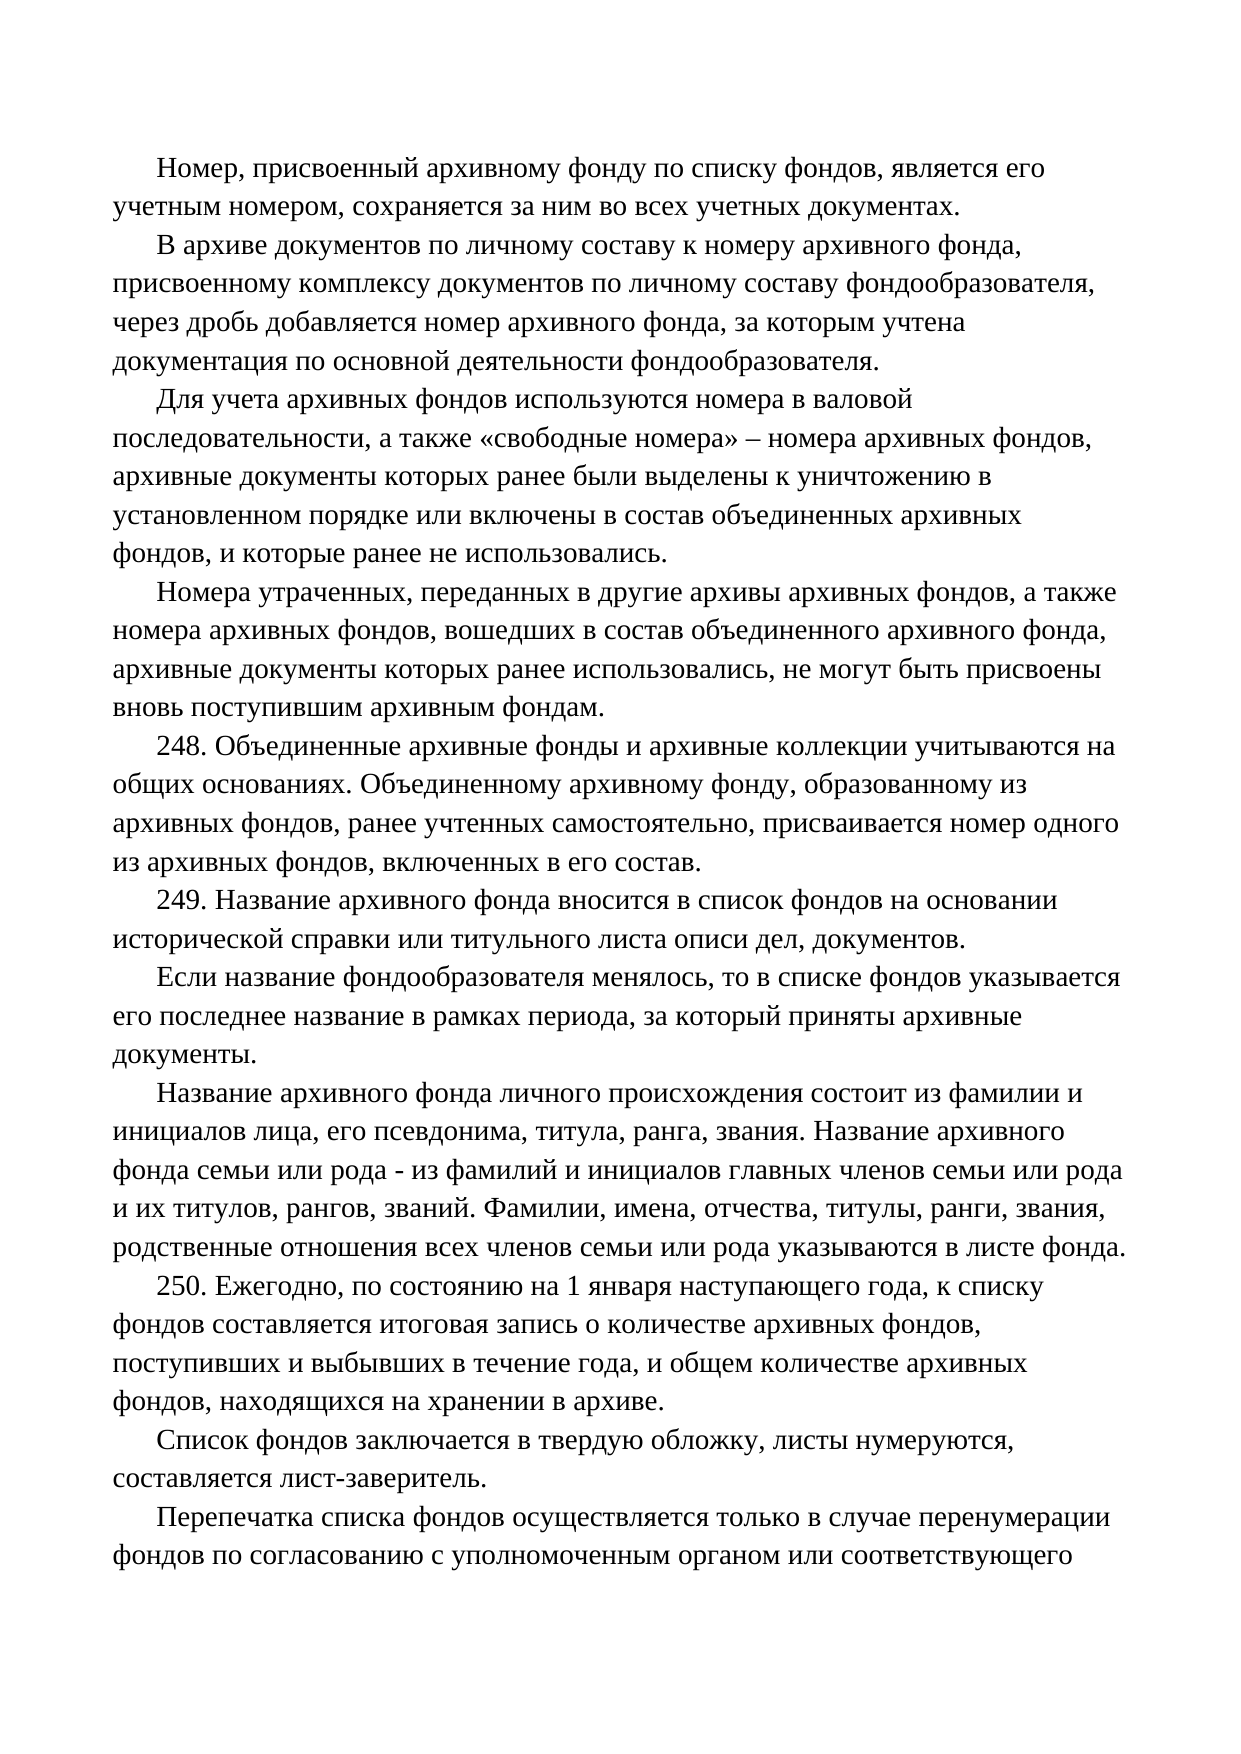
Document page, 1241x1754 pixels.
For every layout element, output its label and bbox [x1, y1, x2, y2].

text [112, 150, 1128, 1571]
